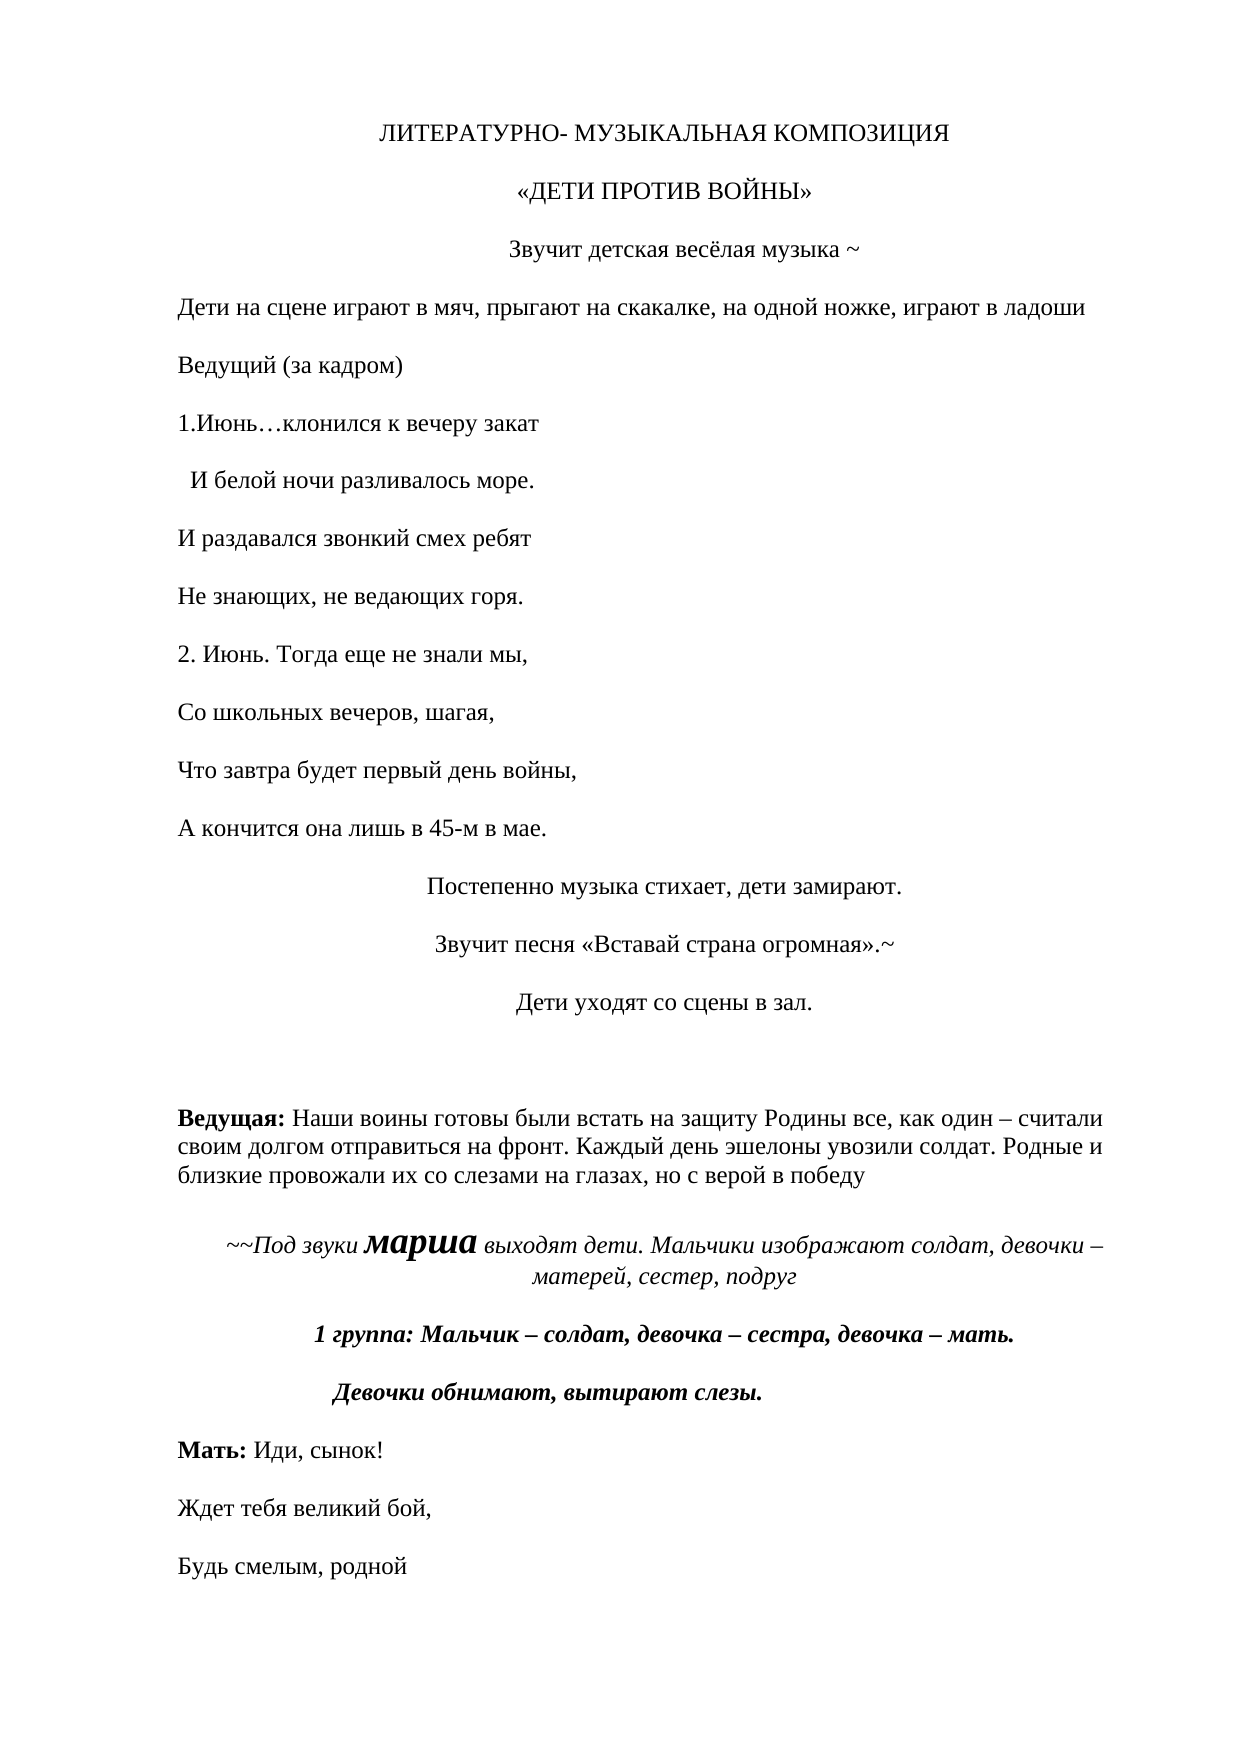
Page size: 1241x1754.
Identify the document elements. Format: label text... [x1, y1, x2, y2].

text Постепенно музыка стихает, дети замирают. [177, 871, 1152, 900]
text Девочки обнимают, вытирают слезы. [177, 1377, 1152, 1406]
text И белой ночи разливалось море. [177, 466, 1152, 494]
text Со школьных вечеров, шагая, [177, 697, 1152, 726]
text Мать: Иди, сынок! [177, 1435, 1152, 1464]
text Звучит песня «Вставай страна огромная».~ [177, 929, 1152, 958]
text И раздавался звонкий смех ребят [177, 523, 1152, 552]
text Что завтра будет первый день войны, [177, 755, 1152, 784]
text Дети на сцене играют в мяч, прыгают на скакалке, на одной ножке, играют в ладоши [177, 292, 1152, 321]
text Будь смелым, родной [177, 1551, 1152, 1579]
text Дети уходят со сцены в зал. [177, 987, 1152, 1016]
text Ждет тебя великий бой, [177, 1493, 1152, 1522]
text Звучит детская весёлая музыка ~ [177, 234, 1152, 263]
text ЛИТЕРАТУРНО- МУЗЫКАЛЬНАЯ КОМПОЗИЦИЯ [177, 118, 1152, 147]
text Не знающих, не ведающих горя. [177, 581, 1152, 610]
text Ведущий (за кадром) [177, 350, 1152, 378]
text 2. Июнь. Тогда еще не знали мы, [177, 639, 1152, 668]
text «ДЕТИ ПРОТИВ ВОЙНЫ» [177, 176, 1152, 205]
text Ведущая: Наши воины готовы были встать на защиту Родины все, как один – считали своим долгом отправиться на фронт. Каждый день эшелоны увозили солдат. Родные и близкие провожали их со слезами на глазах, но с верой в победу [177, 1103, 1152, 1189]
text 1 группа: Мальчик – солдат, девочка – сестра, девочка – мать. [177, 1319, 1152, 1348]
text 1.Июнь…клонился к вечеру закат [177, 408, 1152, 436]
text ~~Под звуки марша выходят дети. Мальчики изображают солдат, девочки – матерей, сестер, подруг [177, 1218, 1152, 1290]
text А кончится она лишь в 45-м в мае. [177, 813, 1152, 842]
